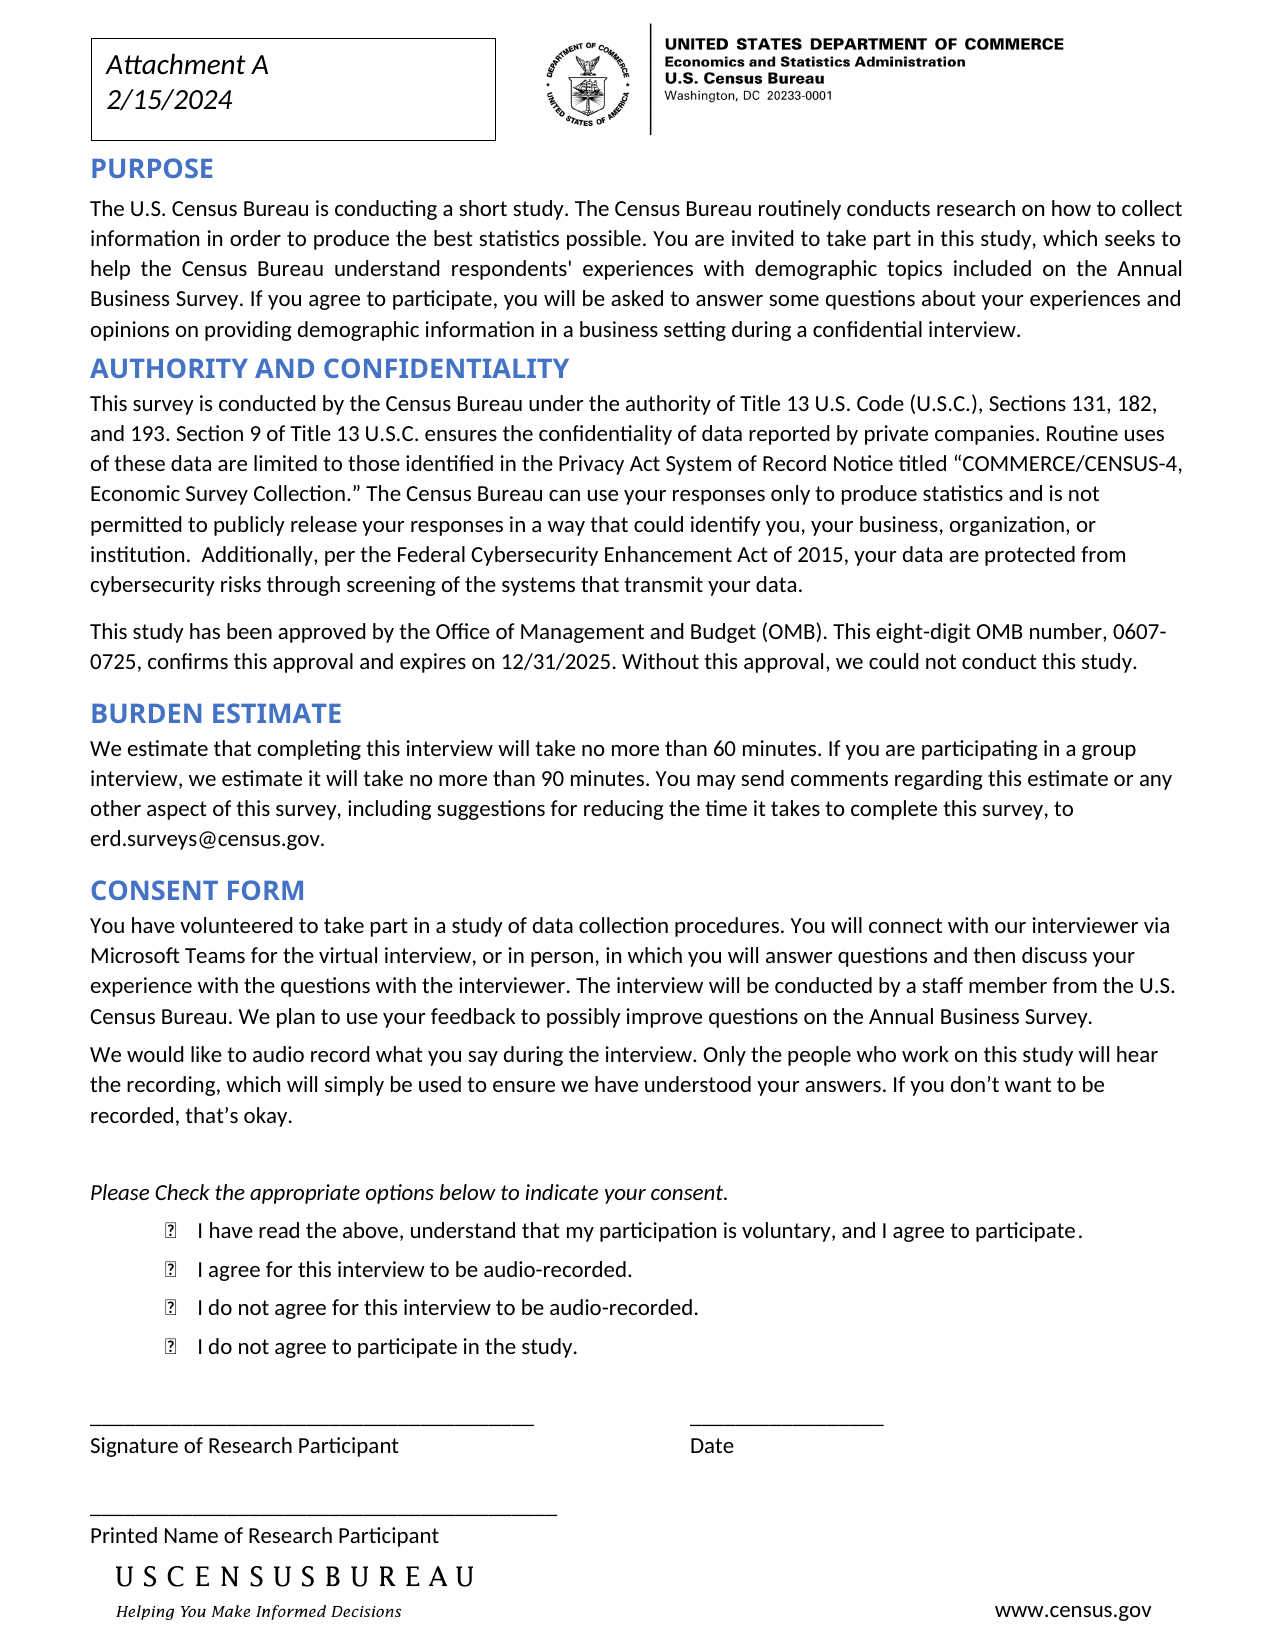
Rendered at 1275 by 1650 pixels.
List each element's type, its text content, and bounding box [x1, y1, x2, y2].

text This survey is conducted by the Census Bureau under the authority of Title 13 U.S. Code (U.S.C.), Sections 131, 182, and 193. Section 9 of Title 13 U.S.C. ensures the confidentiality of data reported by private companies. Routine uses of these data are limited to those identified in the Privacy Act System of Record Notice titled “COMMERCE/CENSUS-4, Economic Survey Collection.” The Census Bureau can use your responses only to produce statistics and is not permitted to publicly release your responses in a way that could identify you, your business, organization, or institution. Additionally, per the Federal Cybersecurity Enhancement Act of 2015, your data are protected from cybersecurity risks through screening of the systems that transmit your data. [90, 389, 1185, 598]
text _________________________________________ [90, 1491, 1185, 1519]
text  I have read the above, understand that my participation is voluntary, and I agree to participate. [165, 1216, 1185, 1244]
subtitle BURDEN ESTIMATE [90, 694, 1185, 731]
text We would like to audio record what you say during the interview. Only the people who work on this study will hear the recording, which will simply be used to ensure we have understood your answers. If you don’t want to be recorded, that’s okay. [90, 1040, 1185, 1129]
subtitle AUTHORITY AND CONFIDENTIALITY [90, 349, 1185, 386]
subtitle The U.S. Census Bureau is conducting a short study. The Census Bureau routinely conducts research on how to collect information in order to produce the best statistics possible. You are invited to take part in this study, which seeks to help the Census Bureau understand respondents' experiences with demographic topics included on the Annual Business Survey. If you agree to participate, you will be asked to answer some questions about your experiences and opinions on providing demographic information in a business setting during a confidential interview. [90, 194, 1185, 343]
text Please Check the appropriate options below to indicate your consent. [90, 1178, 1185, 1206]
text  I agree for this interview to be audio-recorded. [165, 1255, 1185, 1283]
picture [527, 9, 1067, 141]
text  I do not agree to participate in the study. [165, 1332, 1185, 1360]
text  I do not agree for this interview to be audio-recorded. [165, 1293, 1185, 1321]
subtitle CONSENT FORM [90, 871, 1185, 908]
text _______________________________________ _________________ [90, 1401, 1185, 1429]
subtitle PURPOSE [90, 150, 1185, 187]
text Printed Name of Research Participant [90, 1522, 1185, 1549]
text You have volunteered to take part in a study of data collection procedures. You will connect with our interviewer via Microsoft Teams for the virtual interview, or in person, in which you will answer questions and then discuss your experience with the questions with the interviewer. The interview will be conducted by a staff member from the U.S. Census Bureau. We plan to use your feedback to possibly improve questions on the Annual Business Survey. [90, 911, 1185, 1030]
text This study has been approved by the Office of Management and Budget (OMB). This eight-digit OMB number, 0607-0725, confirms this approval and expires on 12/31/2025. Without this approval, we could not conduct this study. [90, 617, 1185, 675]
picture [116, 1566, 473, 1620]
text We estimate that completing this interview will take no more than 60 minutes. If you are participating in a group interview, we estimate it will take no more than 90 minutes. You may send comments regarding this estimate or any other aspect of this survey, including suggestions for reducing the time it takes to complete this survey, to erd.surveys@census.gov. [90, 734, 1185, 852]
text Signature of Research Participant Date [90, 1431, 1185, 1459]
